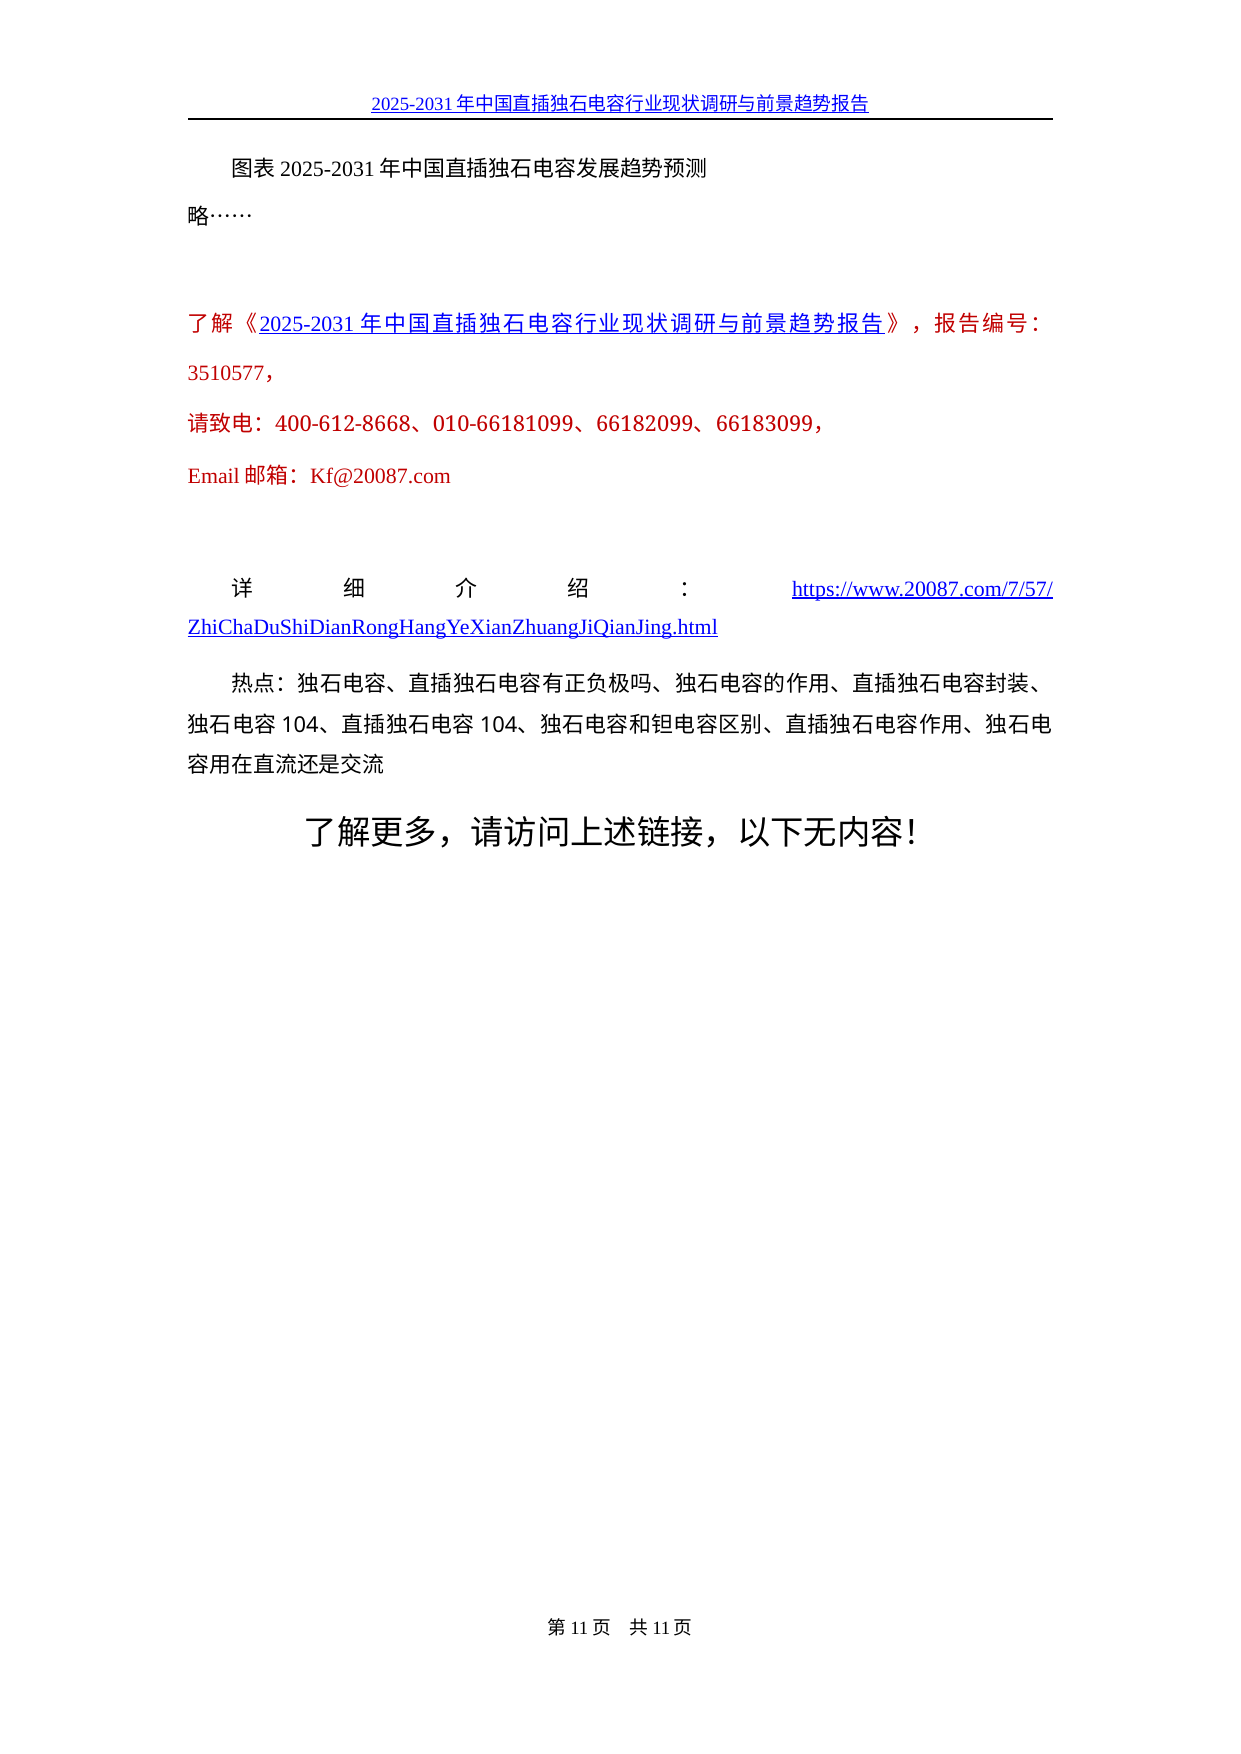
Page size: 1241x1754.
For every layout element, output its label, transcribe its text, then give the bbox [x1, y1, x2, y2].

text 了解《2025-2031年中国直插独石电容行业现状调研与前景趋势报告》，报告编号：3510577， [187, 305, 1053, 387]
title 了解更多，请访问上述链接，以下无内容！ [187, 797, 1053, 862]
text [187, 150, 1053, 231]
text Email邮箱：Kf@20087.com [187, 457, 1053, 490]
text 详细介绍：https://www.20087.com/7/57/ZhiChaDuShiDianRongHangYeXianZhuangJiQianJing.html [187, 570, 1053, 643]
text 热点：独石电容、直插独石电容有正负极吗、独石电容的作用、直插独石电容封装、独石电容104、直插独石电容104、独石电容和钽电容区别、直插独石电容作用、独石电容用在直流还是交流 [187, 666, 1053, 779]
text 请致电：400-612-8668、010-66181099、66182099、66183099， [187, 406, 1053, 438]
